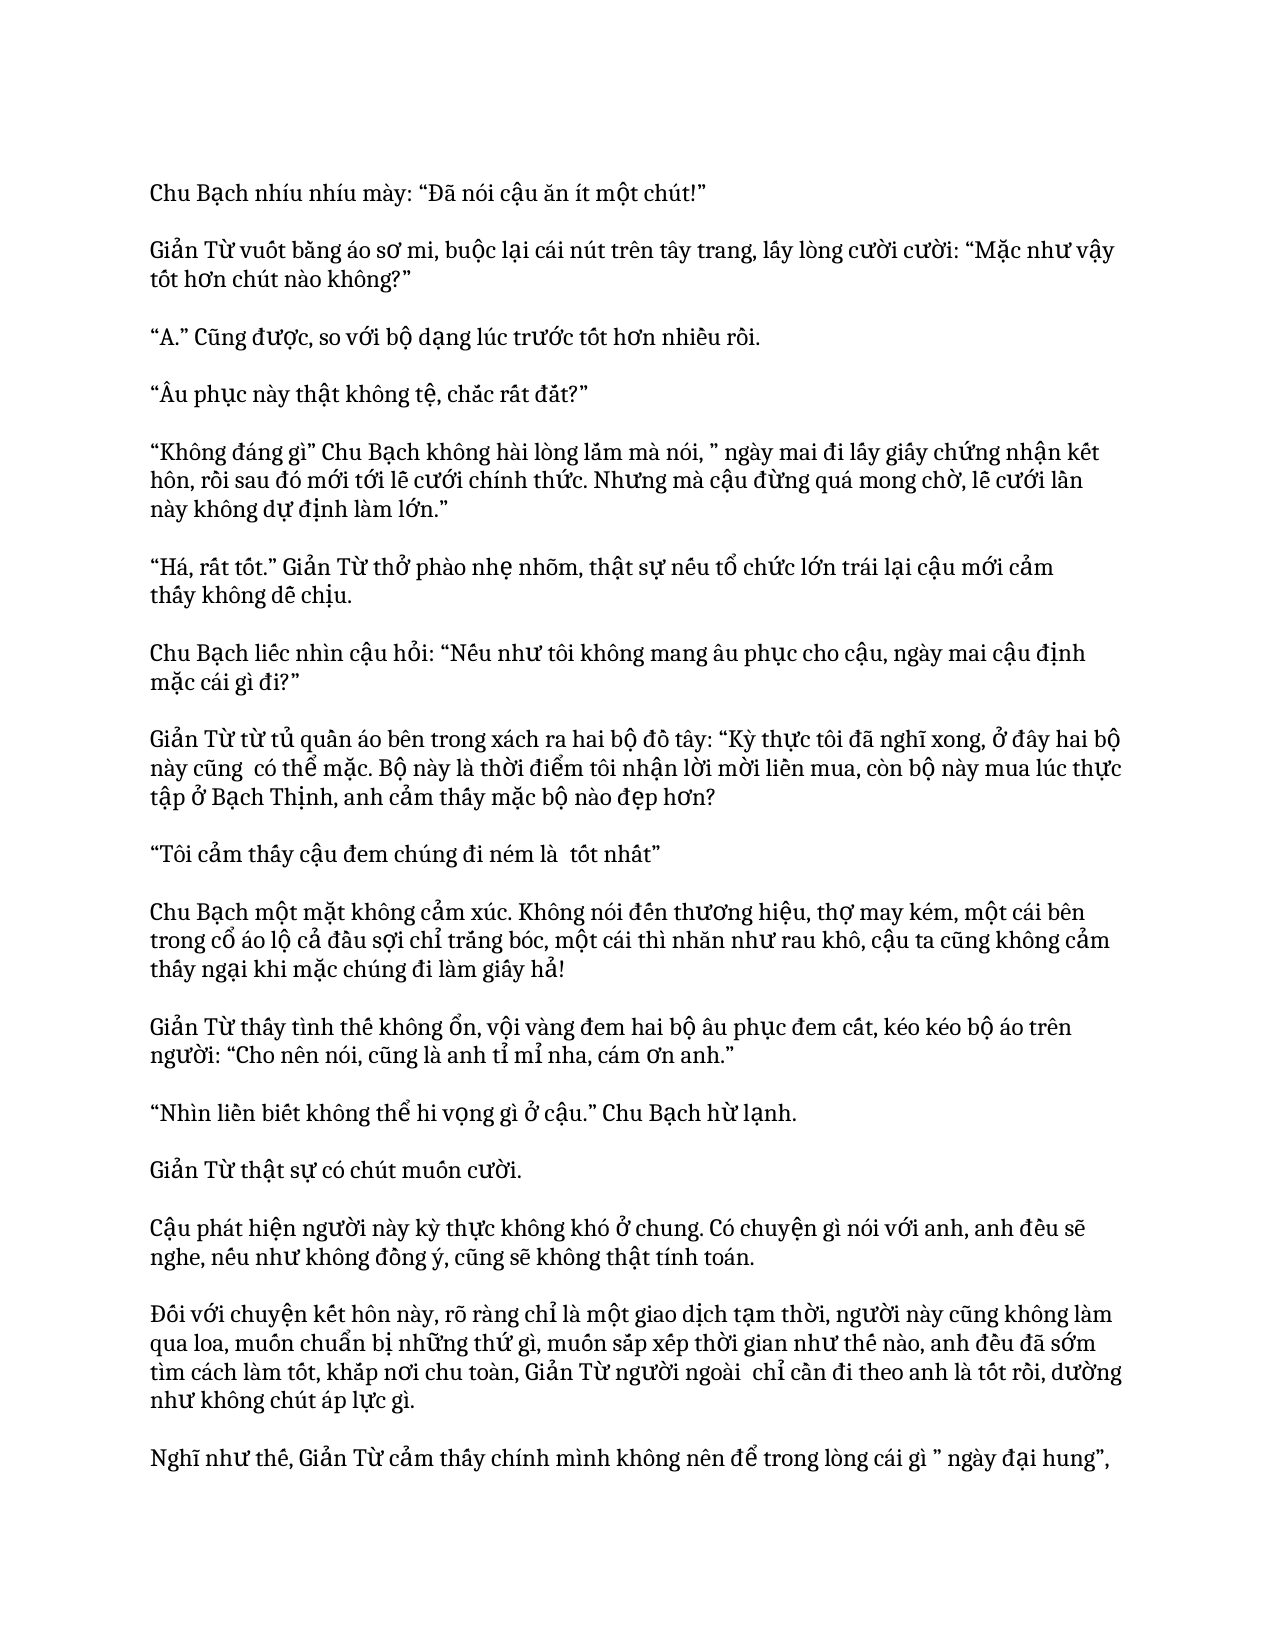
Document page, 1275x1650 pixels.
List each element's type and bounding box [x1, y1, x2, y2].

text [150, 150, 1125, 1472]
